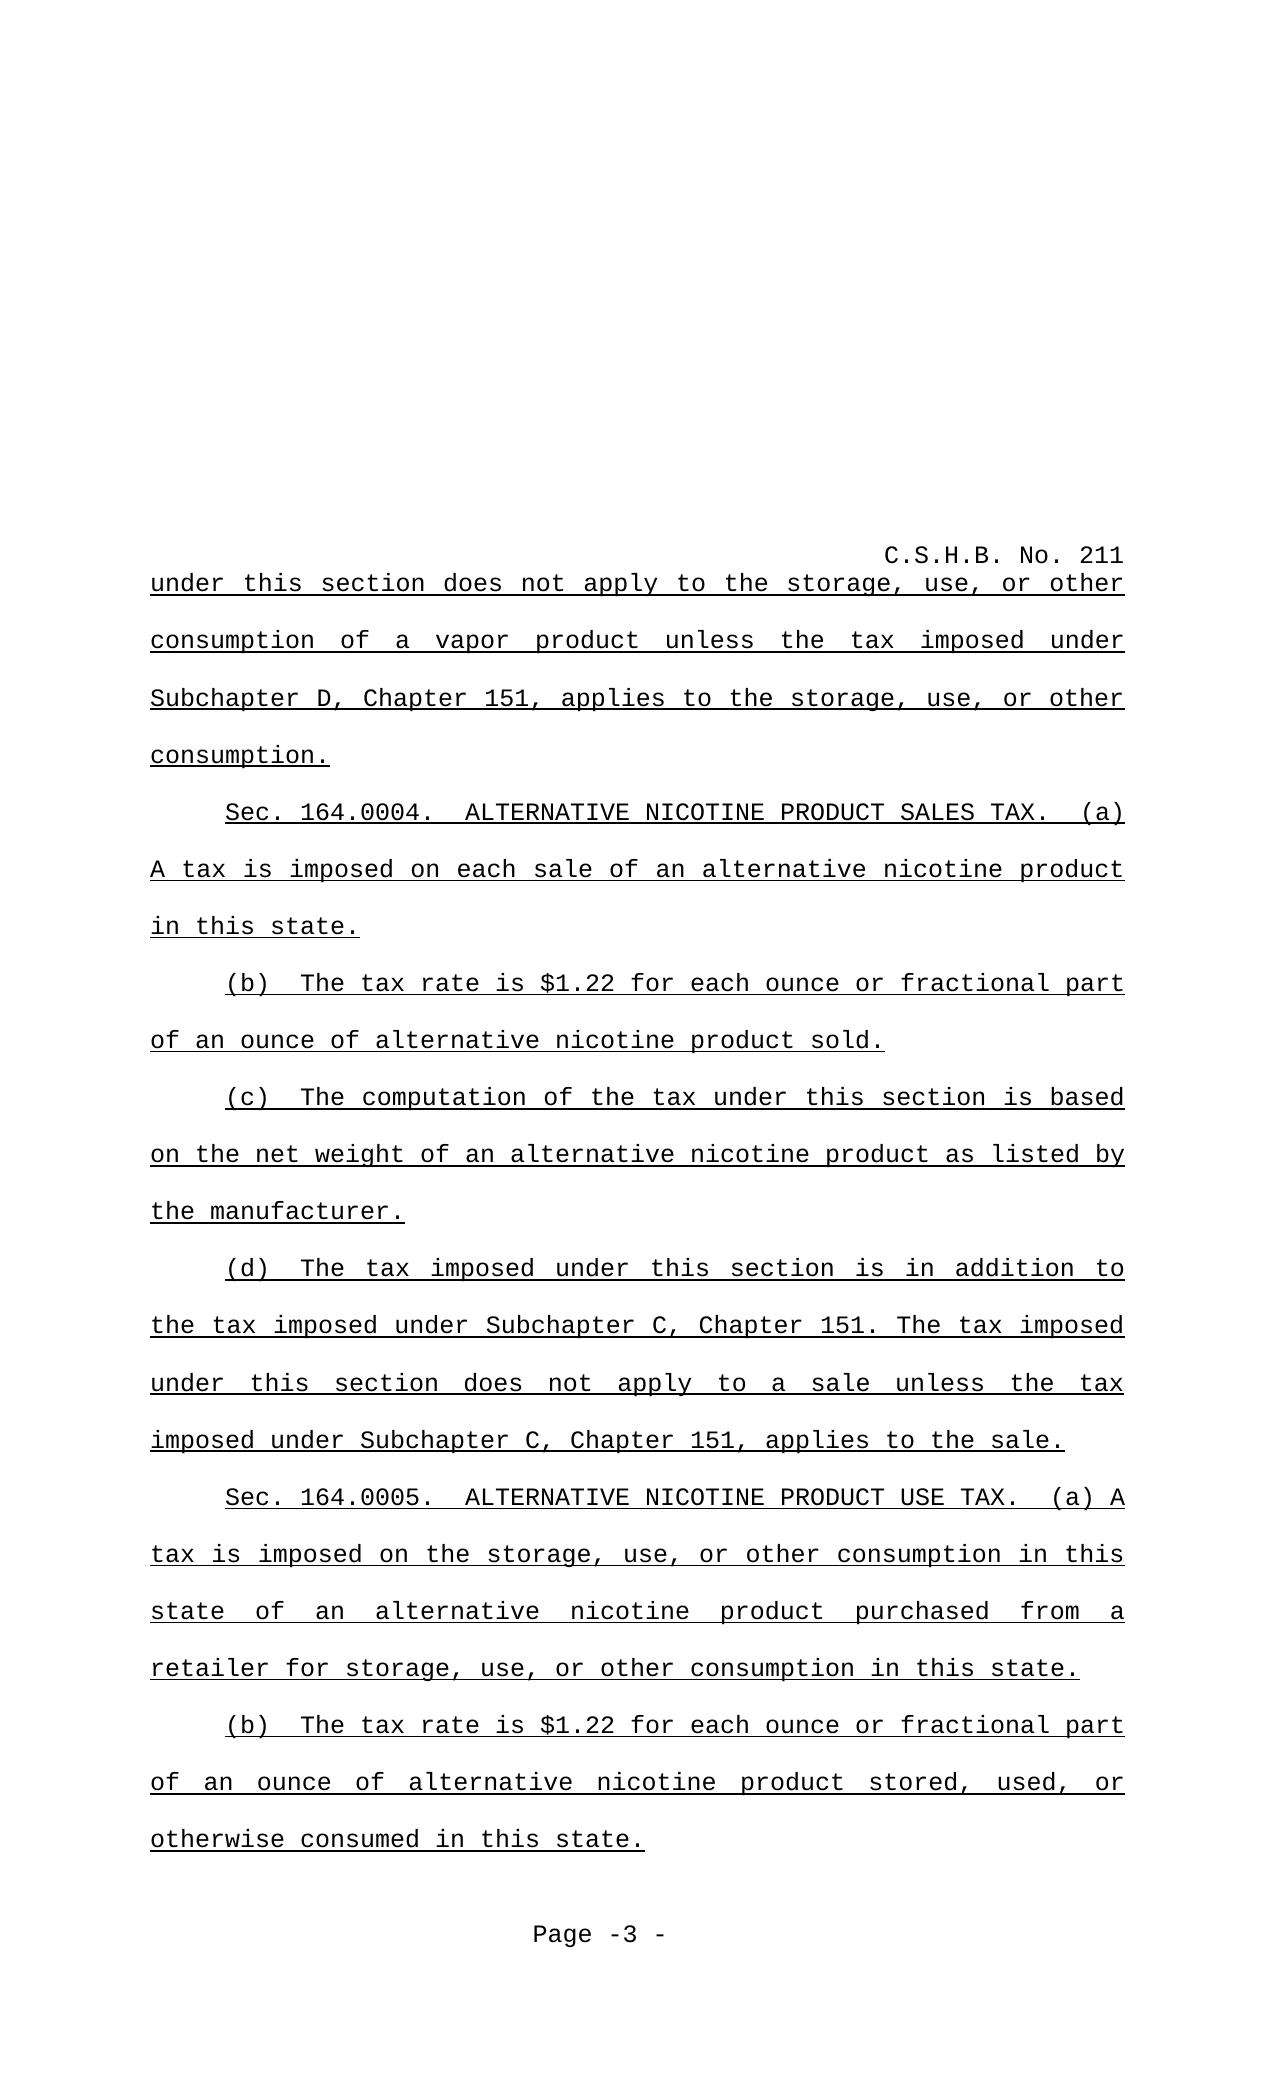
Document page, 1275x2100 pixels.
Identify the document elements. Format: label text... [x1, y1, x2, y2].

text (b) The tax rate is $1.22 for each ounce or fractional part of an ounce of alternative nicotine product sold. [150, 970, 1125, 1056]
text Sec. 164.0004. ALTERNATIVE NICOTINE PRODUCT SALES TAX. (a) A tax is imposed on each sale of an alternative nicotine product in this state. [150, 881, 1125, 942]
text (b) The tax rate is $1.22 for each ounce or fractional part of an ounce of alternative nicotine product stored, used, or otherwise consumed in this state. [150, 1712, 1125, 1793]
text (c) The computation of the tax under this section is based on the net weight of an alternative nicotine product as listed by the manufacturer. [150, 1167, 1125, 1227]
text Sec. 164.0005. ALTERNATIVE NICOTINE PRODUCT USE TAX. (a) A tax is imposed on the storage, use, or other consumption in this state of an alternative nicotine product purchased from a retailer for storage, use, or other consumption in this state. [150, 1566, 1125, 1622]
text Sec. 164.0005. ALTERNATIVE NICOTINE PRODUCT USE TAX. (a) A tax is imposed on the storage, use, or other consumption in this state of an alternative nicotine product purchased from a retailer for storage, use, or other consumption in this state. [150, 1623, 1125, 1684]
text (b) The tax rate is $1.22 for each ounce or fractional part of an ounce of alternative nicotine product stored, used, or otherwise consumed in this state. [150, 1795, 1125, 1855]
text (d) The tax imposed under this section is in addition to the tax imposed under Subchapter C, Chapter 151. The tax imposed under this section does not apply to a sale unless the tax imposed under Subchapter C, Chapter 151, applies to the sale. [150, 1256, 1125, 1336]
text Sec. 164.0005. ALTERNATIVE NICOTINE PRODUCT USE TAX. (a) A tax is imposed on the storage, use, or other consumption in this state of an alternative nicotine product purchased from a retailer for storage, use, or other consumption in this state. [150, 1484, 1125, 1565]
text Sec. 164.0004. ALTERNATIVE NICOTINE PRODUCT SALES TAX. (a) A tax is imposed on each sale of an alternative nicotine product in this state. [150, 799, 1125, 880]
text (d) The tax imposed under this section is in addition to the tax imposed under Subchapter C, Chapter 151. The tax imposed under this section does not apply to a sale unless the tax imposed under Subchapter C, Chapter 151, applies to the sale. [150, 1338, 1125, 1456]
text (c) The computation of the tax under this section is based on the net weight of an alternative nicotine product as listed by the manufacturer. [150, 1084, 1125, 1165]
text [150, 571, 1125, 594]
